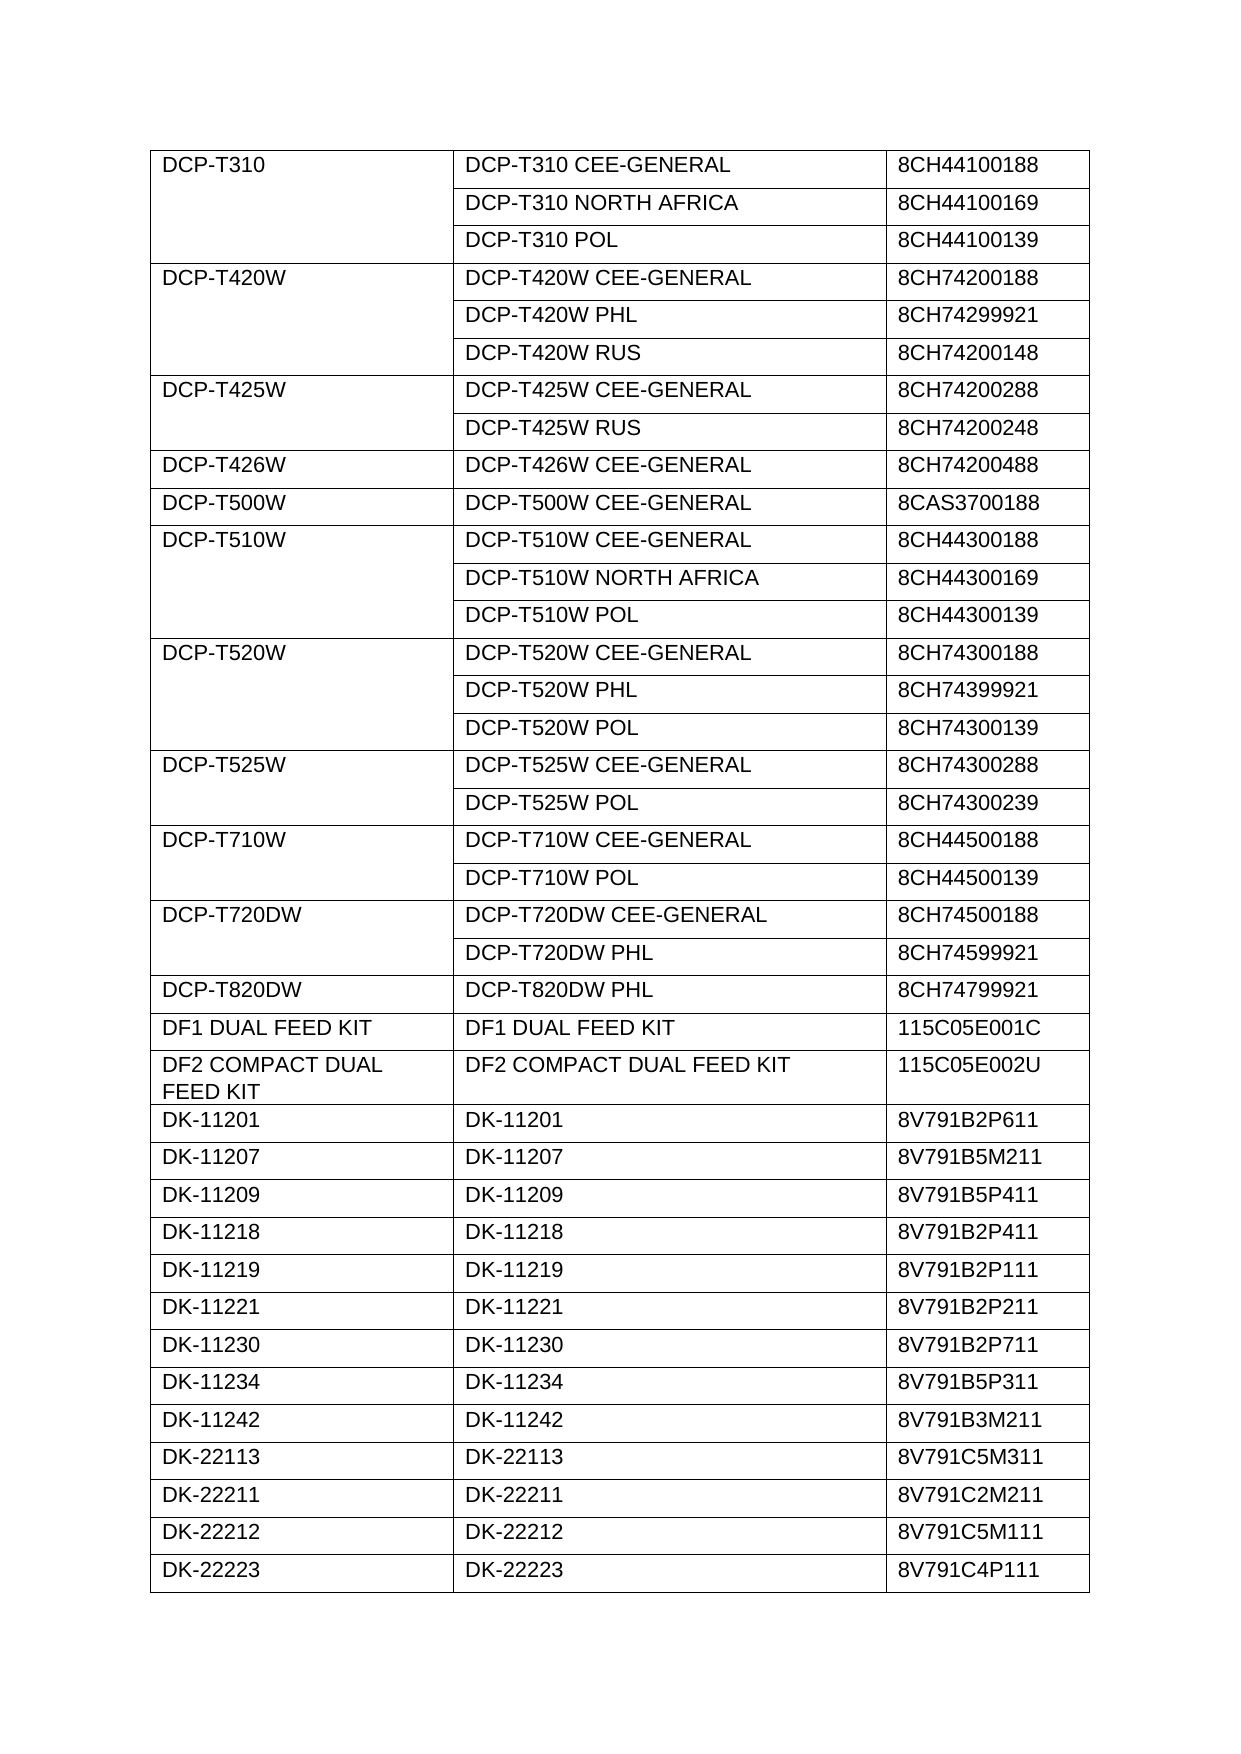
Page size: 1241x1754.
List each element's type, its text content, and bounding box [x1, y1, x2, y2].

table_cell DCP-T720DW [151, 901, 453, 975]
table_cell DK-22113 [151, 1443, 453, 1479]
table_cell DCP-T510W [151, 526, 453, 637]
table_cell DK-22211 [454, 1480, 886, 1517]
table_cell DK-11207 [454, 1143, 886, 1179]
table_cell DF1 DUAL FEED KIT [454, 1014, 886, 1050]
table_cell DK-11230 [454, 1330, 886, 1367]
table_cell DCP-T420W [151, 264, 453, 375]
table_cell DK-22212 [454, 1518, 886, 1554]
table_cell DK-22223 [454, 1555, 886, 1592]
table_cell DK-11209 [151, 1180, 453, 1217]
table_cell DCP-T425W CEE-GENERAL [454, 376, 886, 412]
table_cell 8CH74399921 [887, 676, 1089, 712]
table_cell DCP-T310 CEE-GENERAL [454, 151, 886, 187]
table_cell DK-11234 [151, 1368, 453, 1404]
table_cell DK-22223 [151, 1555, 453, 1592]
table_cell DCP-T525W POL [454, 789, 886, 825]
table_cell 8V791C4P111 [887, 1555, 1089, 1592]
table_cell 8CH74299921 [887, 301, 1089, 337]
table_cell DK-11234 [454, 1368, 886, 1404]
table_cell DK-11201 [454, 1105, 886, 1142]
table_cell 8CH44100139 [887, 226, 1089, 262]
table_cell DCP-T520W CEE-GENERAL [454, 639, 886, 675]
table_cell 8CH44500188 [887, 826, 1089, 862]
table_cell 8CH44300169 [887, 564, 1089, 600]
table_cell 8CH74300239 [887, 789, 1089, 825]
table_cell DF1 DUAL FEED KIT [151, 1014, 453, 1050]
table_cell DCP-T425W [151, 376, 453, 450]
table_cell DCP-T310 POL [454, 226, 886, 262]
table_cell 8V791B3M211 [887, 1405, 1089, 1442]
table_cell DK-11221 [454, 1293, 886, 1329]
table_cell 8V791B2P411 [887, 1218, 1089, 1254]
table_cell 8CH44500139 [887, 864, 1089, 900]
table_cell DCP-T510W NORTH AFRICA [454, 564, 886, 600]
table_cell DCP-T710W POL [454, 864, 886, 900]
table_cell DK-22212 [151, 1518, 453, 1554]
table_cell DCP-T525W [151, 751, 453, 825]
table_cell DF2 COMPACT DUAL FEED KIT [454, 1051, 886, 1104]
table_cell 8CH74300139 [887, 714, 1089, 750]
table_cell DCP-T525W CEE-GENERAL [454, 751, 886, 787]
table_cell 8V791C2M211 [887, 1480, 1089, 1517]
table_cell DF2 COMPACT DUAL FEED KIT [151, 1051, 453, 1104]
table_cell 8CH74500188 [887, 901, 1089, 937]
table_cell 8V791B2P611 [887, 1105, 1089, 1142]
table_cell DK-11242 [454, 1405, 886, 1442]
table_cell 8CH74200488 [887, 451, 1089, 487]
table_cell DCP-T310 [151, 151, 453, 262]
table_cell DCP-T420W RUS [454, 339, 886, 375]
table_cell DK-11230 [151, 1330, 453, 1367]
table_cell DCP-T520W PHL [454, 676, 886, 712]
table_cell 8CH74200148 [887, 339, 1089, 375]
table_cell DCP-T820DW [151, 976, 453, 1012]
table_cell DCP-T426W [151, 451, 453, 487]
table_cell 8CH74300288 [887, 751, 1089, 787]
table_cell 8V791C5M311 [887, 1443, 1089, 1479]
table_cell 115C05E001C [887, 1014, 1089, 1050]
table_cell DCP-T520W [151, 639, 453, 750]
table_cell 8V791C5M111 [887, 1518, 1089, 1554]
table_cell 8V791B2P111 [887, 1255, 1089, 1292]
table_cell 8CH74200188 [887, 264, 1089, 300]
table_cell DCP-T520W POL [454, 714, 886, 750]
table_cell DCP-T500W [151, 489, 453, 525]
table_cell 8CH74200248 [887, 414, 1089, 450]
table_cell DCP-T820DW PHL [454, 976, 886, 1012]
table_cell DK-11221 [151, 1293, 453, 1329]
table_cell DK-11219 [151, 1255, 453, 1292]
table_cell 8CH44300188 [887, 526, 1089, 562]
table_cell DCP-T710W [151, 826, 453, 900]
table_cell 8V791B5P311 [887, 1368, 1089, 1404]
table_cell DCP-T426W CEE-GENERAL [454, 451, 886, 487]
table_cell 8V791B2P711 [887, 1330, 1089, 1367]
table_cell 8CH44100169 [887, 189, 1089, 225]
table_cell 8V791B5P411 [887, 1180, 1089, 1217]
table_cell 115C05E002U [887, 1051, 1089, 1104]
table_cell DCP-T710W CEE-GENERAL [454, 826, 886, 862]
table_cell DK-22113 [454, 1443, 886, 1479]
table_cell DK-11242 [151, 1405, 453, 1442]
table_cell 8CH44100188 [887, 151, 1089, 187]
table_cell DCP-T310 NORTH AFRICA [454, 189, 886, 225]
table_cell 8CH74300188 [887, 639, 1089, 675]
table_cell DK-22211 [151, 1480, 453, 1517]
table_cell 8V791B2P211 [887, 1293, 1089, 1329]
table_cell DK-11219 [454, 1255, 886, 1292]
table_cell DK-11218 [151, 1218, 453, 1254]
table_cell 8CH74799921 [887, 976, 1089, 1012]
table_cell DCP-T720DW CEE-GENERAL [454, 901, 886, 937]
table_cell DCP-T500W CEE-GENERAL [454, 489, 886, 525]
table_cell DK-11209 [454, 1180, 886, 1217]
table_cell DK-11207 [151, 1143, 453, 1179]
table_cell 8CAS3700188 [887, 489, 1089, 525]
table_cell 8V791B5M211 [887, 1143, 1089, 1179]
table_cell DCP-T510W CEE-GENERAL [454, 526, 886, 562]
table_cell 8CH74599921 [887, 939, 1089, 975]
table_cell DCP-T510W POL [454, 601, 886, 637]
table_cell DCP-T720DW PHL [454, 939, 886, 975]
table_cell 8CH74200288 [887, 376, 1089, 412]
table_cell DK-11201 [151, 1105, 453, 1142]
table_cell DK-11218 [454, 1218, 886, 1254]
table_cell DCP-T420W PHL [454, 301, 886, 337]
table_cell DCP-T425W RUS [454, 414, 886, 450]
table_cell 8CH44300139 [887, 601, 1089, 637]
table_cell DCP-T420W CEE-GENERAL [454, 264, 886, 300]
